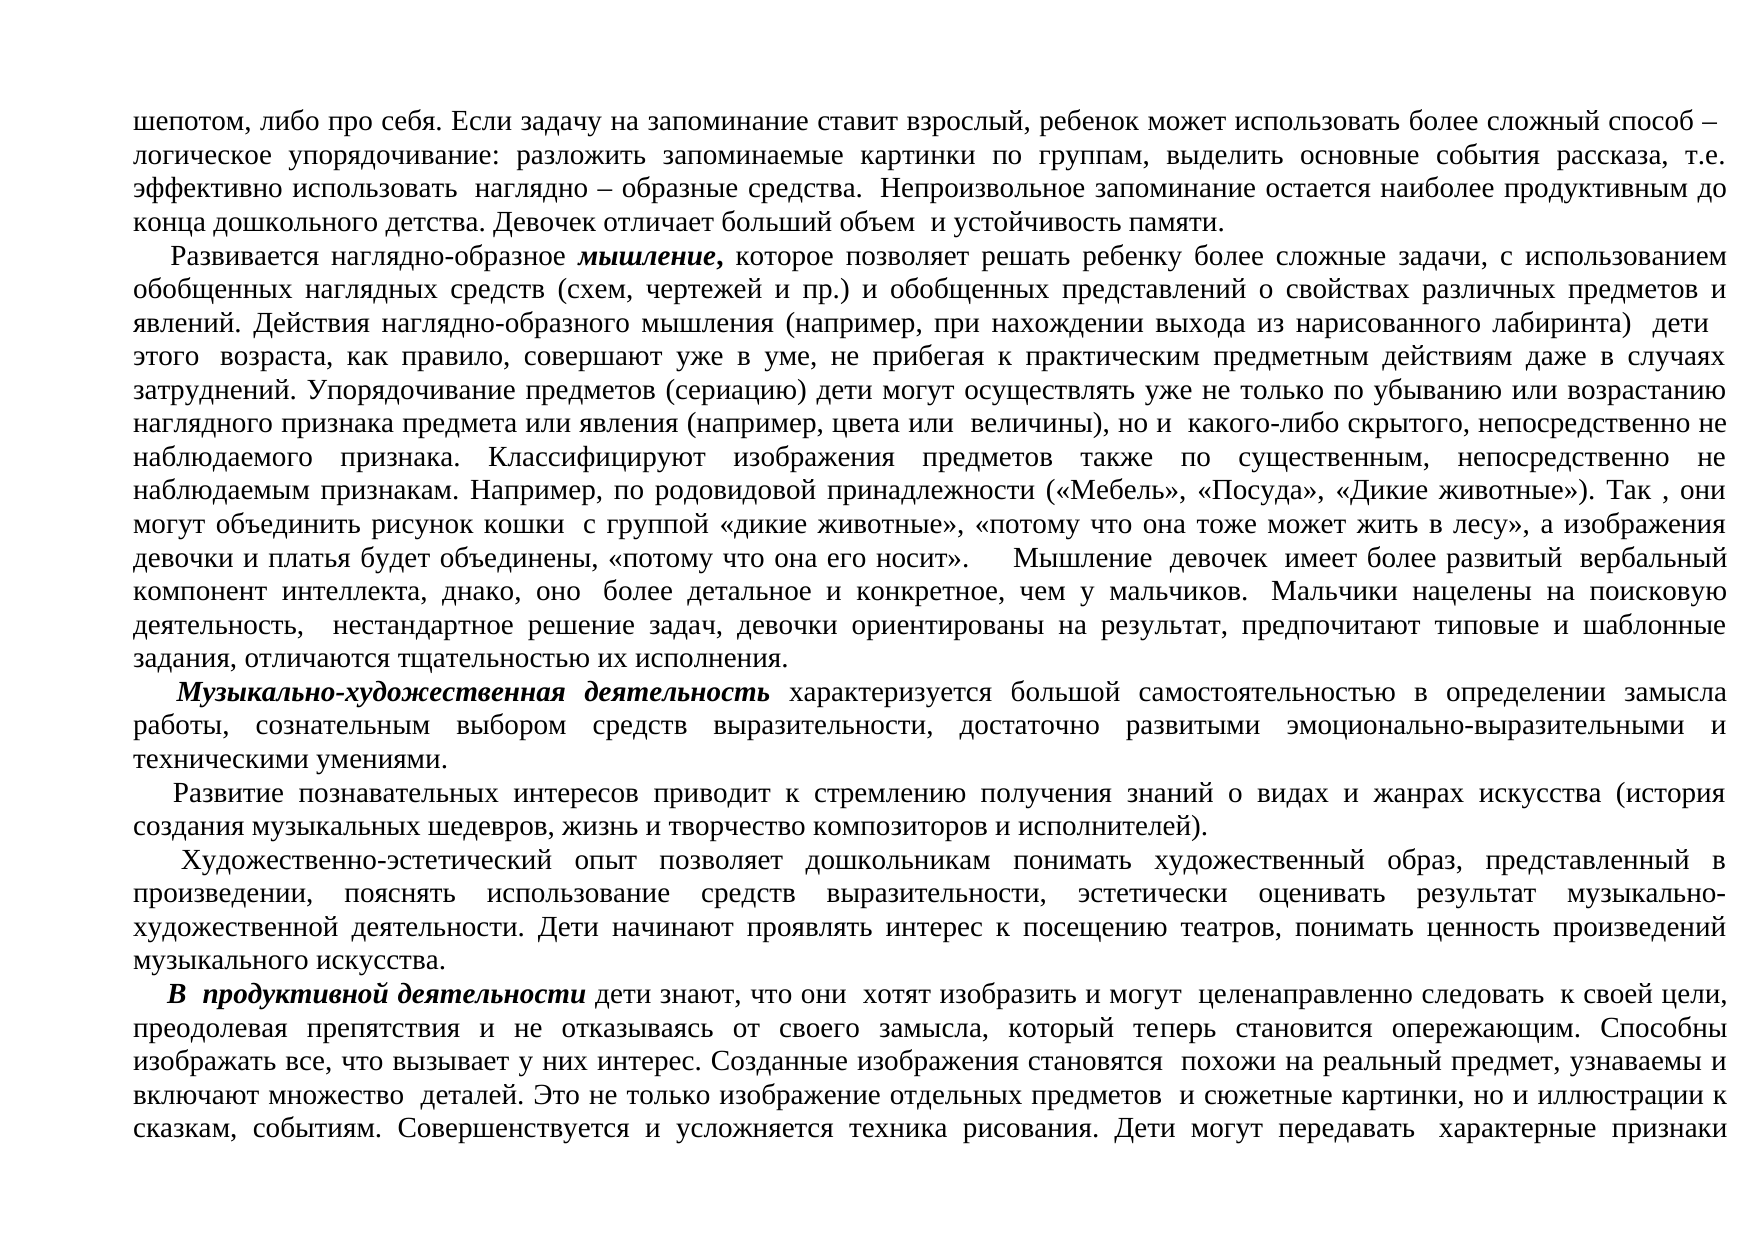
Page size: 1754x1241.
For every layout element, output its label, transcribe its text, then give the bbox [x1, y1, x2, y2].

text Художественно-эстетический опыт позволяет дошкольникам понимать художественный образ, представленный в произведении, пояснять использование средств выразительности, эстетически оценивать результат музыкально-художественной деятельности. Дети начинают проявлять интерес к посещению театров, понимать ценность произведений музыкального искусства. [133, 842, 1728, 976]
text Развивается наглядно-образное мышление, которое позволяет решать ребенку более сложные задачи, с использованием обобщенных наглядных средств (схем, чертежей и пр.) и обобщенных представлений о свойствах различных предметов и явлений. Действия наглядно-образного мышления (например, при нахождении выхода из нарисованного лабиринта) дети этого возраста, как правило, совершают уже в уме, не прибегая к практическим предметным действиям даже в случаях затруднений. Упорядочивание предметов (сериацию) дети могут осуществлять уже не только по убыванию или возрастанию наглядного признака предмета или явления (например, цвета или величины), но и какого-либо скрытого, непосредственно не наблюдаемого признака. Классифицируют изображения предметов также по существенным, непосредственно не наблюдаемым признакам. Например, по родовидовой принадлежности («Мебель», «Посуда», «Дикие животные»). Так , они могут объединить рисунок кошки с группой «дикие животные», «потому что она тоже может жить в лесу», а изображения девочки и платья будет объединены, «потому что она его носит». Мышление девочек имеет более развитый вербальный компонент интеллекта, днако, оно более детальное и конкретное, чем у мальчиков. Мальчики нацелены на поисковую деятельность, нестандартное решение задач, девочки ориентированы на результат, предпочитают типовые и шаблонные задания, отличаются тщательностью их исполнения. [133, 238, 1728, 674]
text Развитие познавательных интересов приводит к стремлению получения знаний о видах и жанрах искусства (история создания музыкальных шедевров, жизнь и творчество композиторов и исполнителей). [133, 774, 1728, 842]
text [133, 103, 1728, 238]
text Музыкально-художественная деятельность характеризуется большой самостоятельностью в определении замысла работы, сознательным выбором средств выразительности, достаточно развитыми эмоционально-выразительными и техническими умениями. [133, 674, 1728, 774]
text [133, 976, 1728, 1144]
